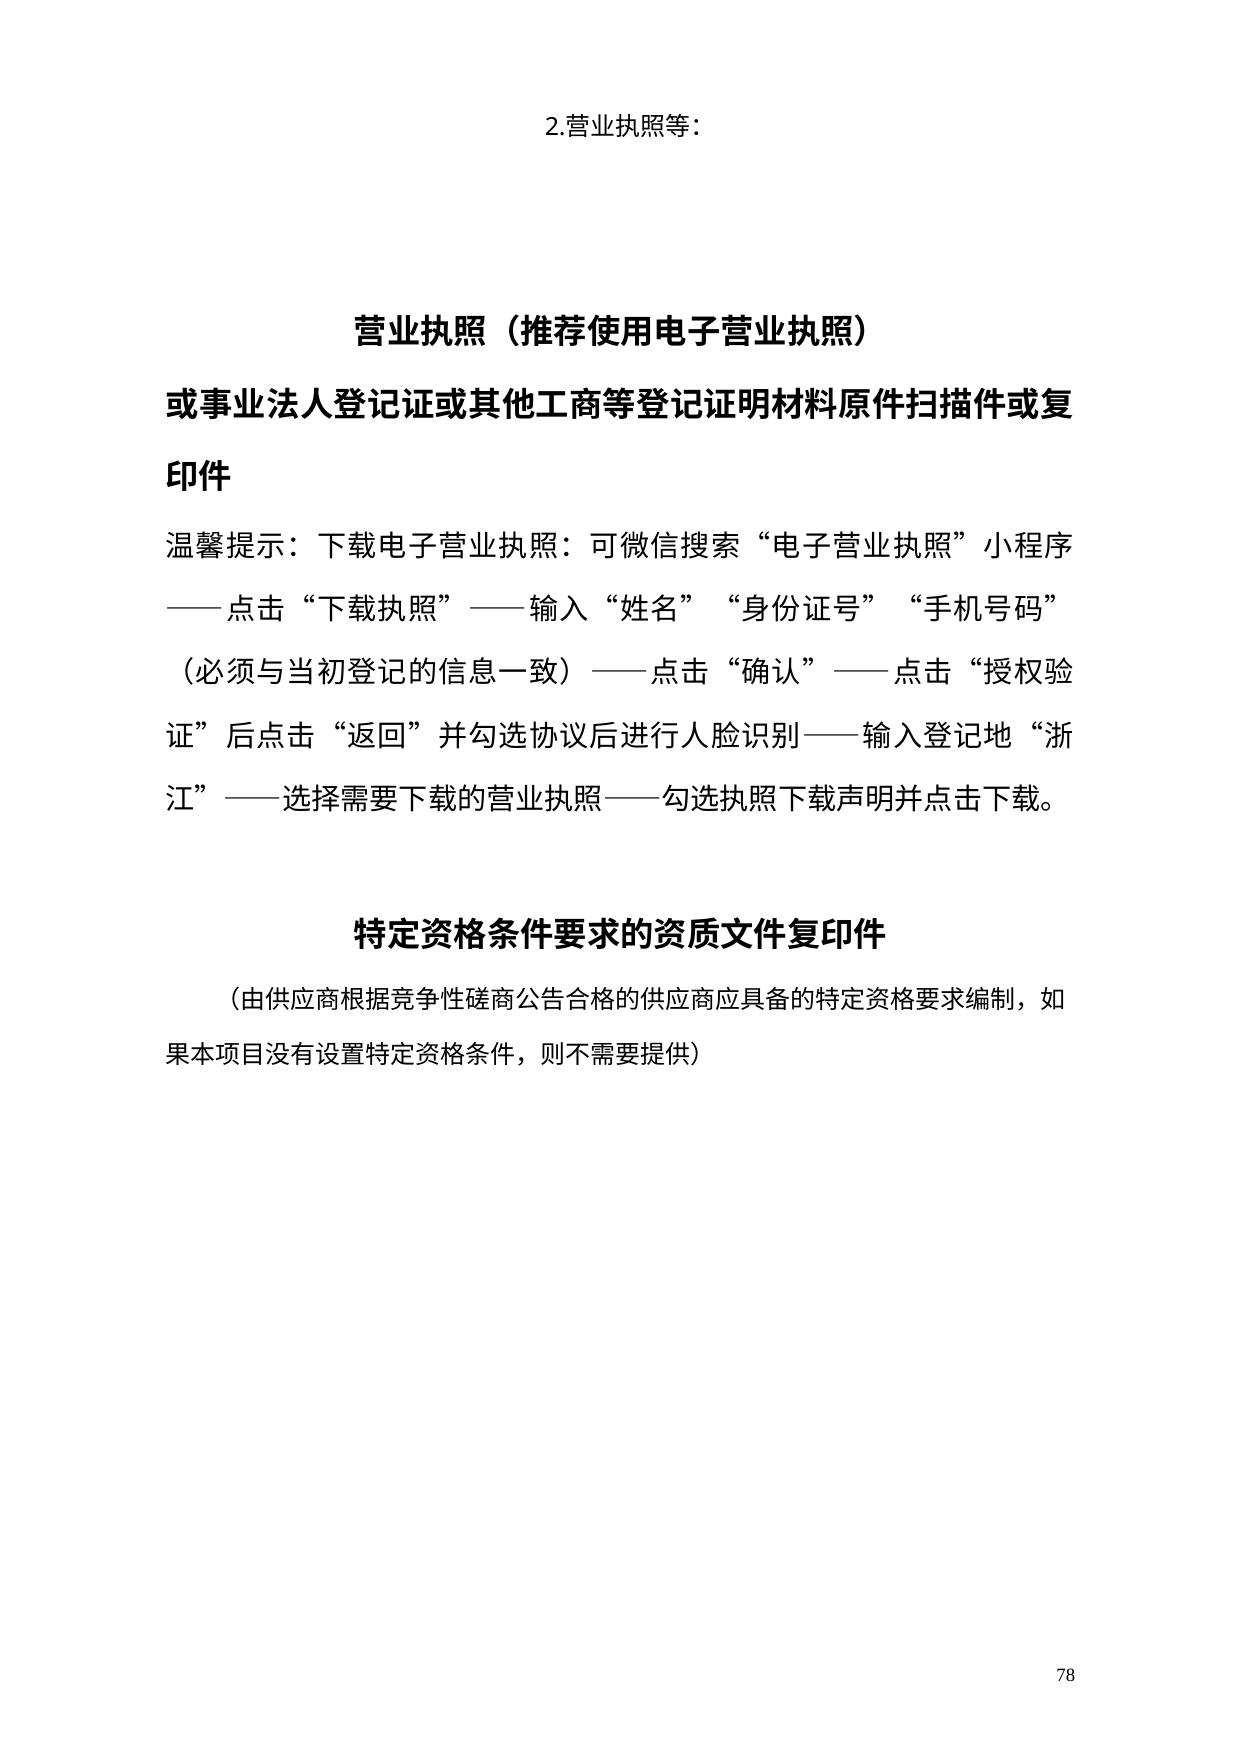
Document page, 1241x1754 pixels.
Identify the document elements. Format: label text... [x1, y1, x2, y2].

text 年 月 日2.营业执照等： [165, 106, 1075, 143]
text 营业执照（推荐使用电子营业执照） [165, 305, 1075, 353]
text 特定资格条件要求的资质文件复印件 [165, 907, 1075, 956]
text 温馨提示：下载电子营业执照：可微信搜索“电子营业执照”小程序——点击“下载执照”——输入“姓名”“身份证号”“手机号码”（必须与当初登记的信息一致）——点击“确认”——点击“授权验证”后点击“返回”并勾选协议后进行人脸识别——输入登记地“浙江”——选择需要下载的营业执照——勾选执照下载声明并点击下载。 [165, 522, 1075, 818]
text 或事业法人登记证或其他工商等登记证明材料原件扫描件或复印件 [165, 378, 1075, 498]
text （由供应商根据竞争性磋商公告合格的供应商应具备的特定资格要求编制，如果本项目没有设置特定资格条件，则不需要提供） [165, 980, 1075, 1070]
